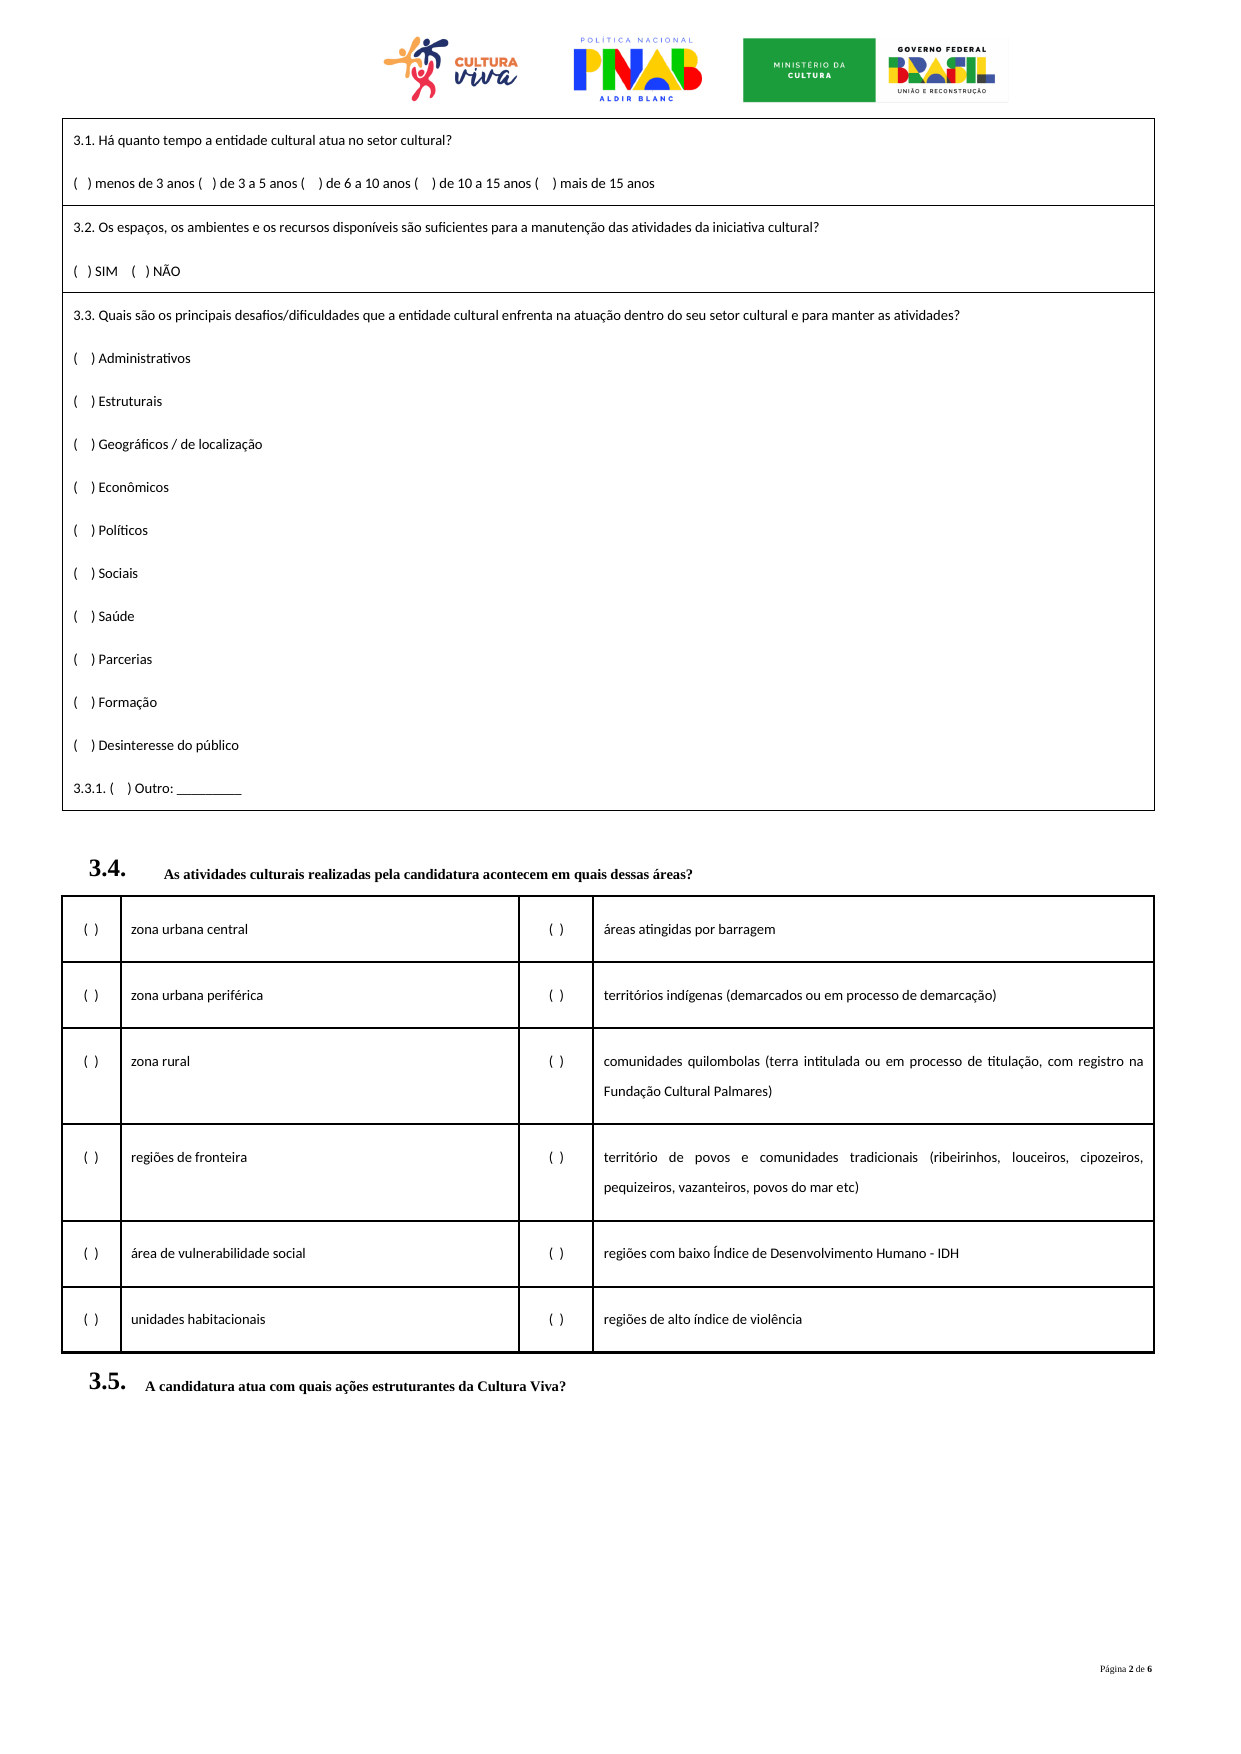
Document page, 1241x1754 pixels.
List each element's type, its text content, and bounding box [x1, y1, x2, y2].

list As atividades culturais realizadas pela candidatura acontecem em quais dessas áreas? [88, 853, 1152, 882]
table_cell ( ) [520, 1222, 592, 1286]
table_cell 3.3. Quais são os principais desafios/dificuldades que a entidade cultural enfrenta na atuação dentro do seu setor cultural e para manter as atividades? ( ) Administrativos ( ) Estruturais ( ) Geográficos / de localização ( ) Econômicos ( ) Políticos ( ) Sociais ( ) Saúde ( ) Parcerias ( ) Formação ( ) Desinteresse do público 3.3.1. ( ) Outro: _________ [63, 293, 1154, 809]
table_cell ( ) [63, 963, 120, 1027]
table_cell área de vulnerabilidade social [122, 1222, 518, 1286]
table_cell regiões com baixo Índice de Desenvolvimento Humano - IDH [594, 1222, 1153, 1286]
table_cell território de povos e comunidades tradicionais (ribeirinhos, louceiros, cipozeiros, pequizeiros, vazanteiros, povos do mar etc) [594, 1125, 1153, 1219]
table_cell ( ) [63, 1288, 120, 1351]
table_header ( ) [63, 897, 120, 961]
table_header zona urbana central [122, 897, 518, 961]
table_cell zona rural [122, 1029, 518, 1123]
list A candidatura atua com quais ações estruturantes da Cultura Viva? [88, 1366, 1152, 1395]
table_cell zona urbana periférica [122, 963, 518, 1027]
table_cell ( ) [520, 1288, 592, 1351]
table_cell ( ) [63, 1029, 120, 1123]
table_cell ( ) [520, 963, 592, 1027]
table_cell unidades habitacionais [122, 1288, 518, 1351]
picture [337, 28, 1019, 114]
table_cell 3.2. Os espaços, os ambientes e os recursos disponíveis são suficientes para a manutenção das atividades da iniciativa cultural? ( ) SIM ( ) NÃO [63, 206, 1154, 292]
table_cell regiões de alto índice de violência [594, 1288, 1153, 1351]
table_cell ( ) [520, 1125, 592, 1219]
table_header ( ) [520, 897, 592, 961]
table_cell ( ) [520, 1029, 592, 1123]
table_header áreas atingidas por barragem [594, 897, 1153, 961]
table_cell comunidades quilombolas (terra intitulada ou em processo de titulação, com registro na Fundação Cultural Palmares) [594, 1029, 1153, 1123]
table_cell ( ) [63, 1222, 120, 1286]
table_header 3.1. Há quanto tempo a entidade cultural atua no setor cultural? ( ) menos de 3 anos ( ) de 3 a 5 anos ( ) de 6 a 10 anos ( ) de 10 a 15 anos ( ) mais de 15 anos [63, 119, 1154, 205]
table_cell regiões de fronteira [122, 1125, 518, 1219]
table_cell territórios indígenas (demarcados ou em processo de demarcação) [594, 963, 1153, 1027]
table_cell ( ) [63, 1125, 120, 1219]
